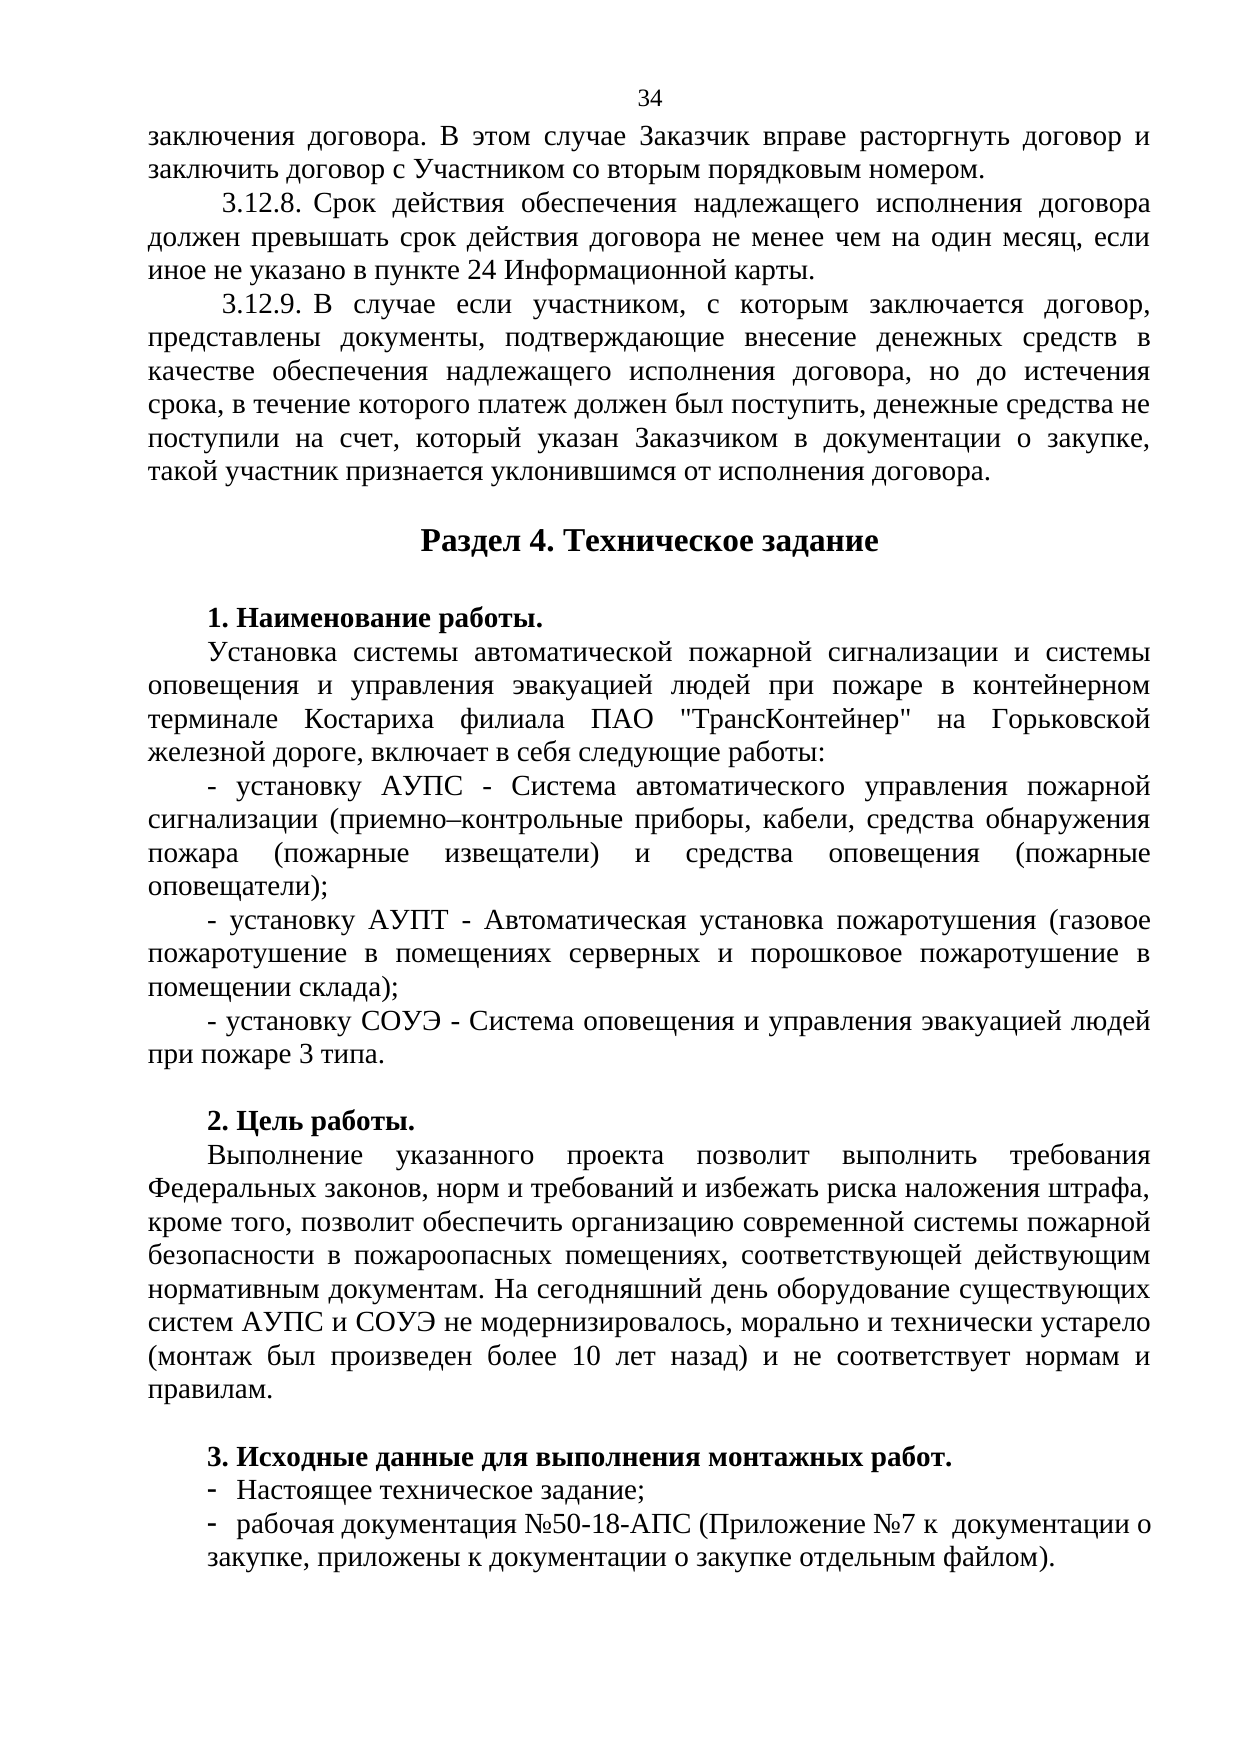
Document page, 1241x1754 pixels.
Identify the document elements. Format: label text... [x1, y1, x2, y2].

text - установку АУПТ - Автоматическая установка пожаротушения (газовое пожаротушение в помещениях серверных и порошковое пожаротушение в помещении склада); [148, 902, 1152, 1003]
list В случае если участником, с которым заключается договор, представлены документы, подтверждающие внесение денежных средств в качестве обеспечения надлежащего исполнения договора, но до истечения срока, в течение которого платеж должен был поступить, денежные средства не поступили на счет, который указан Заказчиком в документации о закупке, такой участник признается уклонившимся от исполнения договора. [148, 286, 1152, 487]
subtitle 2. Цель работы. [148, 1103, 1152, 1137]
text Раздел 4. Техническое задание [148, 521, 1152, 559]
text Выполнение указанного проекта позволит выполнить требования Федеральных законов, норм и требований и избежать риска наложения штрафа, кроме того, позволит обеспечить организацию современной системы пожарной безопасности в пожароопасных помещениях, соответствующей действующим нормативным документам. На сегодняшний день оборудование существующих систем АУПС и СОУЭ не модернизировалось, морально и технически устарело (монтаж был произведен более 10 лет назад) и не соответствует нормам и правилам. [148, 1137, 1152, 1405]
text Установка системы автоматической пожарной сигнализации и системы оповещения и управления эвакуацией людей при пожаре в контейнерном терминале Костариха филиала ПАО "ТрансКонтейнер" на Горьковской железной дороге, включает в себя следующие работы: [148, 634, 1152, 768]
text - установку АУПС - Система автоматического управления пожарной сигнализации (приемно–контрольные приборы, кабели, средства обнаружения пожара (пожарные извещатели) и средства оповещения (пожарные оповещатели); [148, 768, 1152, 902]
text - установку СОУЭ - Система оповещения и управления эвакуацией людей при пожаре 3 типа. [148, 1003, 1152, 1070]
text 1. Наименование работы. [148, 600, 1152, 634]
list Срок действия обеспечения надлежащего исполнения договора должен превышать срок действия договора не менее чем на один месяц, если иное не указано в пункте 24 Информационной карты. [148, 185, 1152, 286]
subtitle 3. Исходные данные для выполнения монтажных работ. [207, 1439, 1152, 1472]
list Настоящее техническое задание; [207, 1472, 1152, 1506]
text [148, 118, 1152, 185]
list рабочая документация №50-18-АПС (Приложение №7 к документации о закупке, приложены к документации о закупке отдельным файлом). [207, 1506, 1152, 1573]
